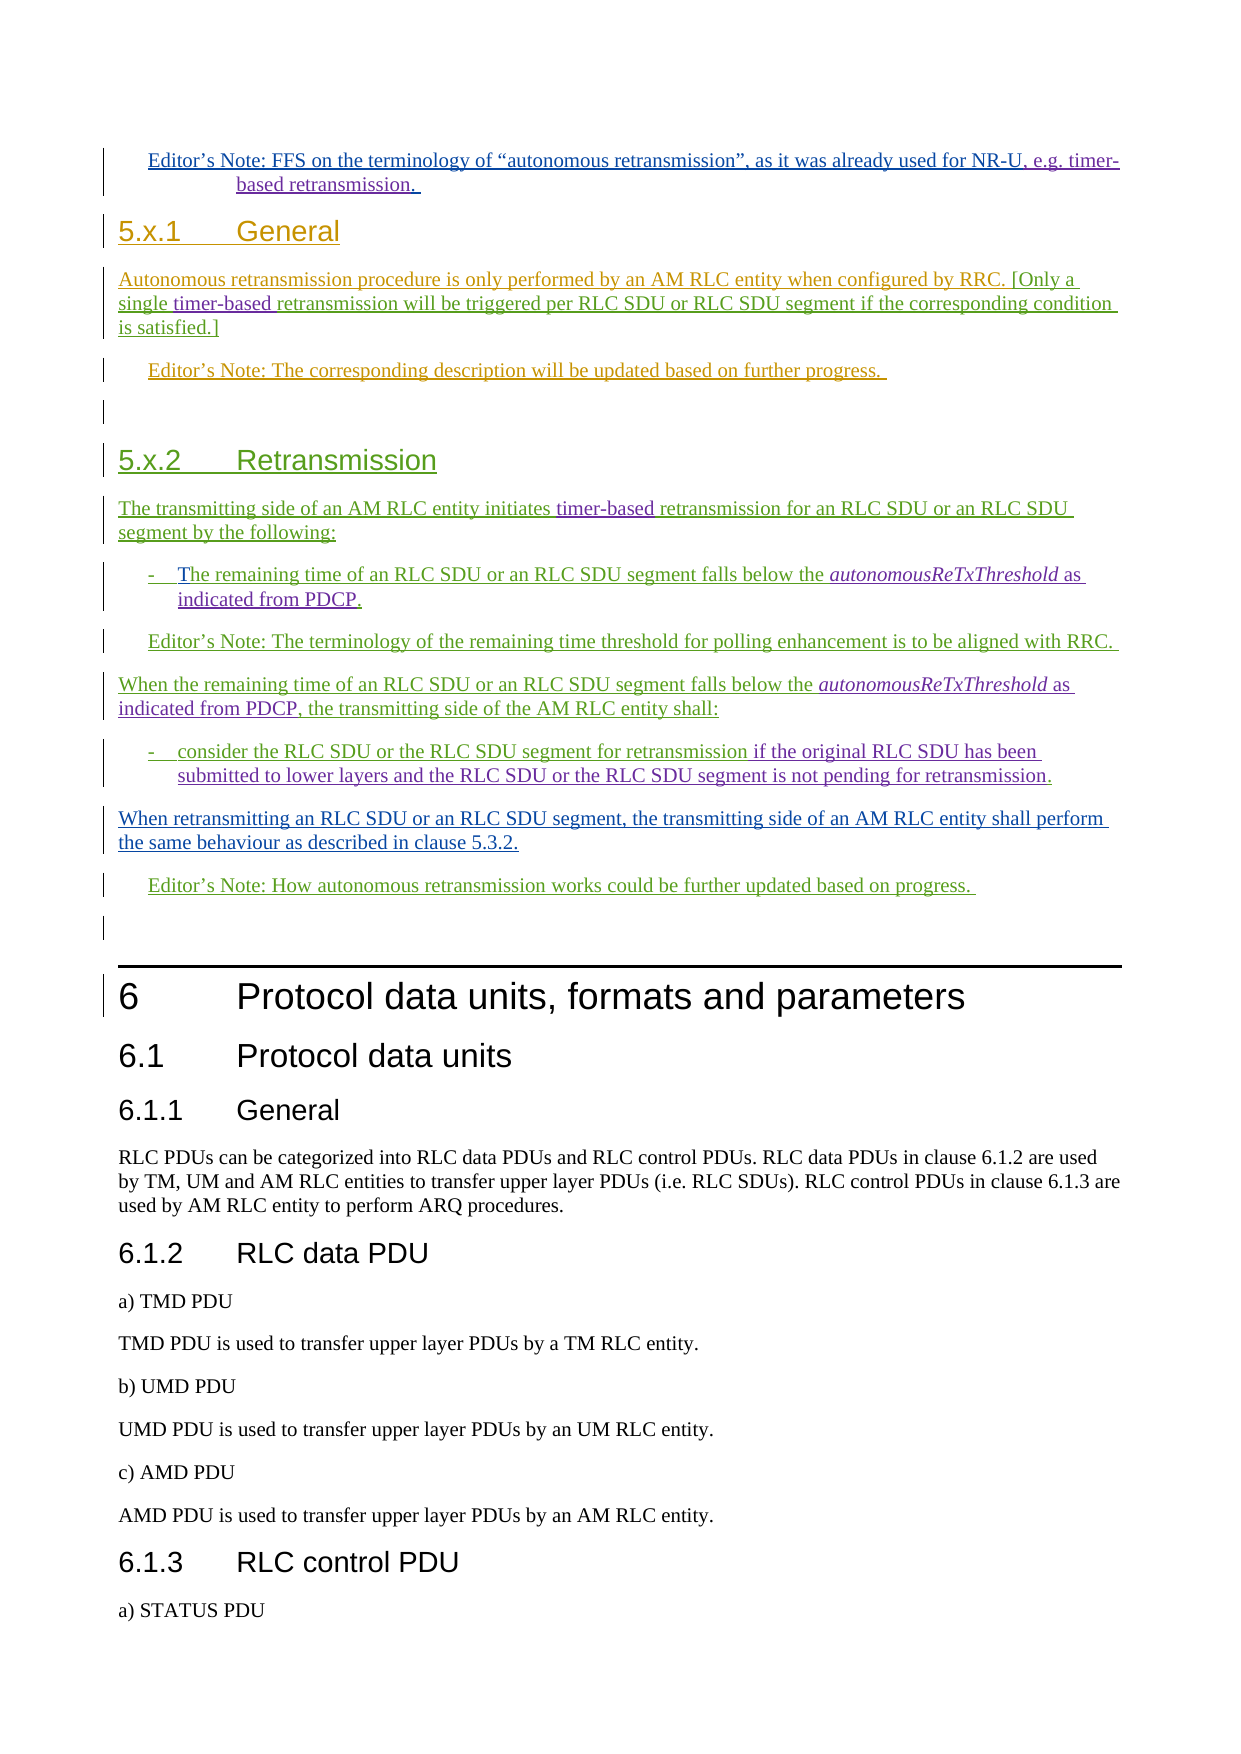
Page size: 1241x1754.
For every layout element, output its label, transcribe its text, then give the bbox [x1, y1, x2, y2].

text b) UMD PDU [118, 1374, 1122, 1398]
subtitle 6 Protocol data units, formats and parameters [118, 968, 1122, 1017]
text a) STATUS PDU [118, 1598, 1122, 1622]
subtitle 6.1.2 RLC data PDU [118, 1236, 1122, 1270]
text UMD PDU is used to transfer upper layer PDUs by an UM RLC entity. [118, 1417, 1122, 1441]
text AMD PDU is used to transfer upper layer PDUs by an AM RLC entity. [118, 1503, 1122, 1527]
subtitle 6.1.1 General [118, 1093, 1122, 1127]
subtitle 6.1.3 RLC control PDU [118, 1545, 1122, 1579]
text RLC PDUs can be categorized into RLC data PDUs and RLC control PDUs. RLC data PDUs in clause 6.1.2 are used by TM, UM and AM RLC entities to transfer upper layer PDUs (i.e. RLC SDUs). RLC control PDUs in clause 6.1.3 are used by AM RLC entity to perform ARQ procedures. [118, 1145, 1122, 1217]
text c) AMD PDU [118, 1460, 1122, 1484]
text TMD PDU is used to transfer upper layer PDUs by a TM RLC entity. [118, 1331, 1122, 1355]
subtitle 6.1 Protocol data units [118, 1036, 1122, 1074]
text a) TMD PDU [118, 1288, 1122, 1313]
